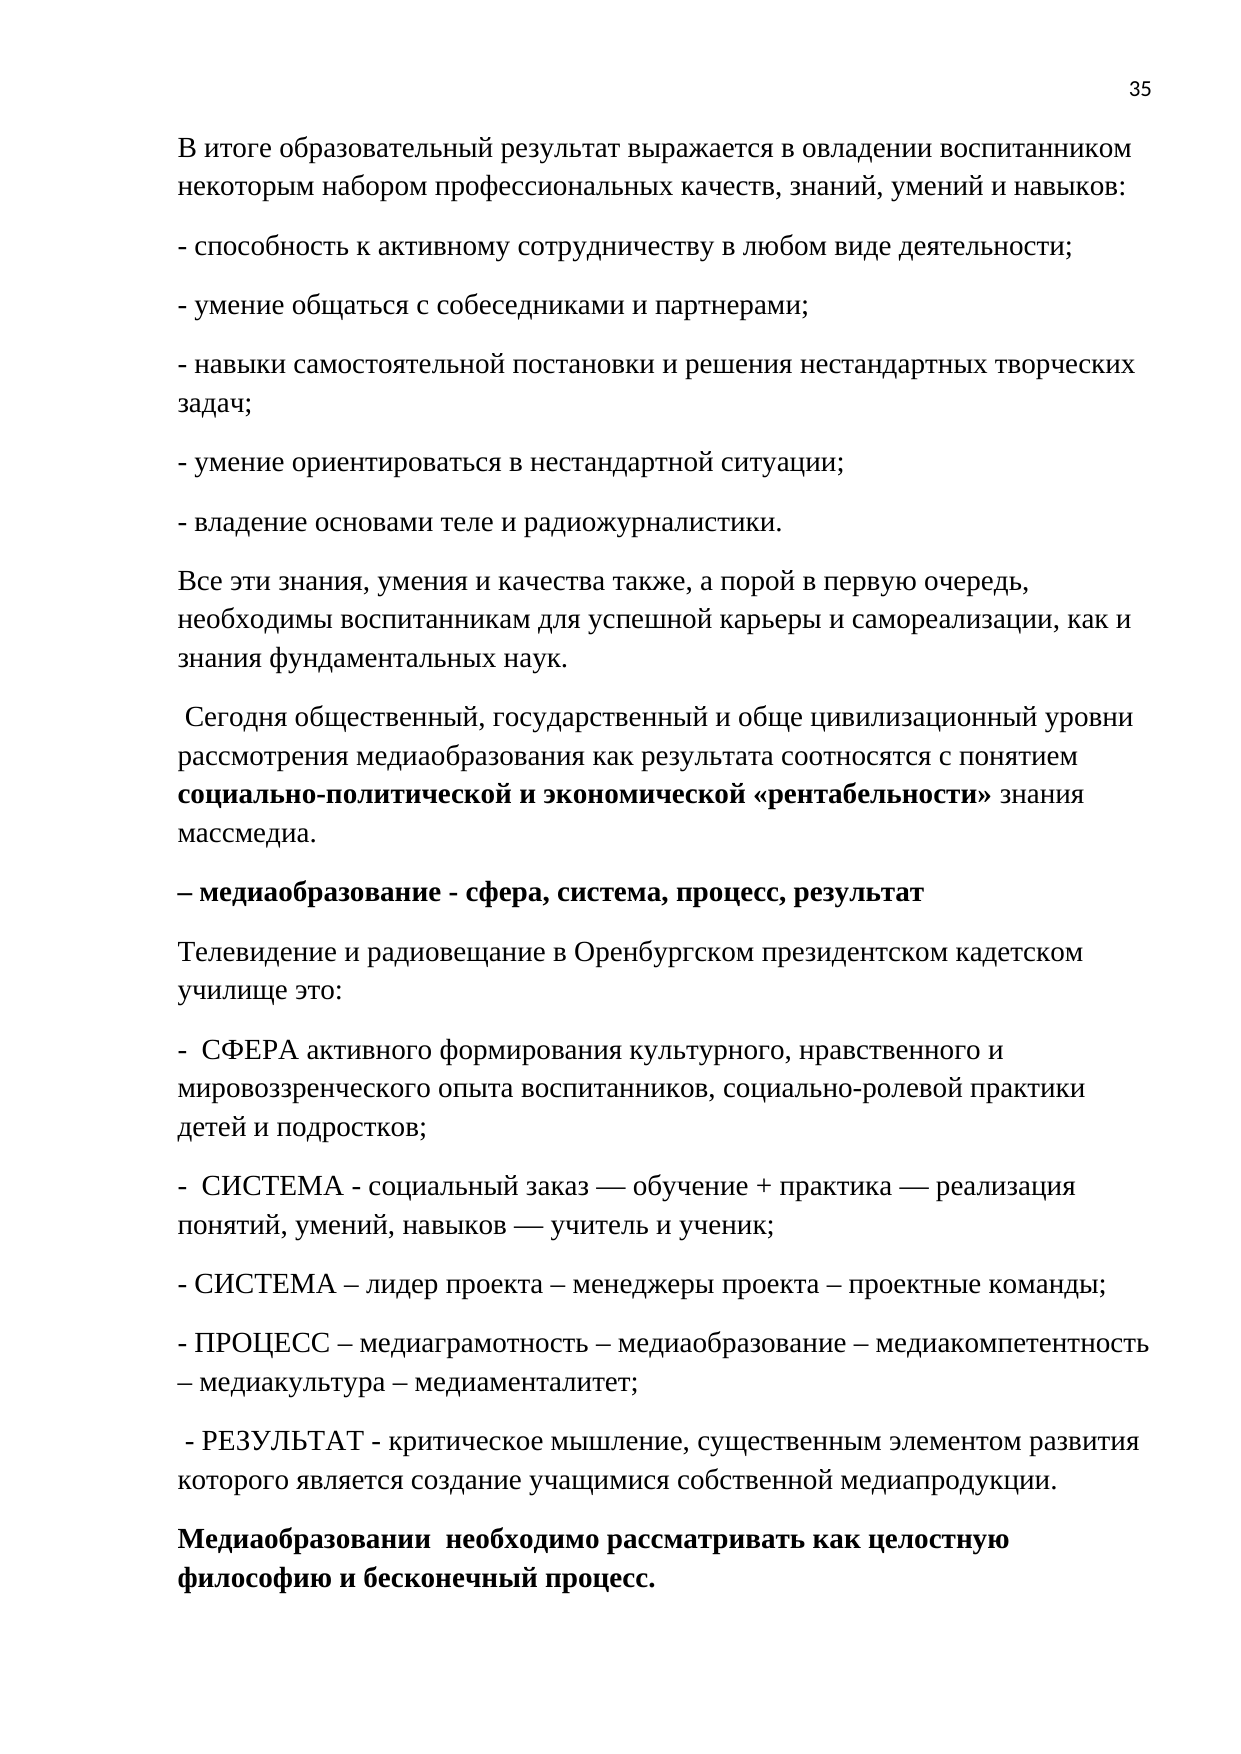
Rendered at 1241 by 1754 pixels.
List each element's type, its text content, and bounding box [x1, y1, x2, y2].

text - умение ориентироваться в нестандартной ситуации; [177, 444, 1152, 478]
text - способность к активному сотрудничеству в любом виде деятельности; [177, 228, 1152, 261]
text - РЕЗУЛЬТАТ - критическое мышление, существенным элементом развития которого является создание учащимися собственной медиапродукции. [177, 1423, 1152, 1496]
text Сегодня общественный, государственный и обще цивилизационный уровни рассмотрения медиаобразования как результата соотносятся с понятием социально-политической и экономической «рентабельности» знания массмедиа. [177, 699, 1152, 849]
text - СИСТЕМА – лидер проекта – менеджеры проекта – проектные команды; [177, 1266, 1152, 1300]
text – медиаобразование - сфера, система, процесс, результат [177, 874, 1152, 908]
text - владение основами теле и радиожурналистики. [177, 504, 1152, 537]
text Все эти знания, умения и качества также, а порой в первую очередь, необходимы воспитанникам для успешной карьеры и самореализации, как и знания фундаментальных наук. [177, 563, 1152, 674]
text - СФЕРА активного формирования культурного, нравственного и мировоззренческого опыта воспитанников, социально-ролевой практики детей и подростков; [177, 1032, 1152, 1142]
text - ПРОЦЕСС – медиаграмотность – медиаобразование – медиакомпетентность – медиакультура – медиаменталитет; [177, 1326, 1152, 1398]
text - СИСТЕМА - социальный заказ — обучение + практика — реализация понятий, умений, навыков — учитель и ученик; [177, 1168, 1152, 1240]
text В итоге образовательный результат выражается в овладении воспитанником некоторым набором профессиональных качеств, знаний, умений и навыков: [177, 130, 1152, 202]
text - навыки самостоятельной постановки и решения нестандартных творческих задач; [177, 346, 1152, 418]
text - умение общаться с собеседниками и партнерами; [177, 287, 1152, 321]
text Медиаобразовании необходимо рассматривать как целостную философию и бесконечный процесс. [177, 1521, 1152, 1593]
text Телевидение и радиовещание в Оренбургском президентском кадетском училище это: [177, 934, 1152, 1006]
